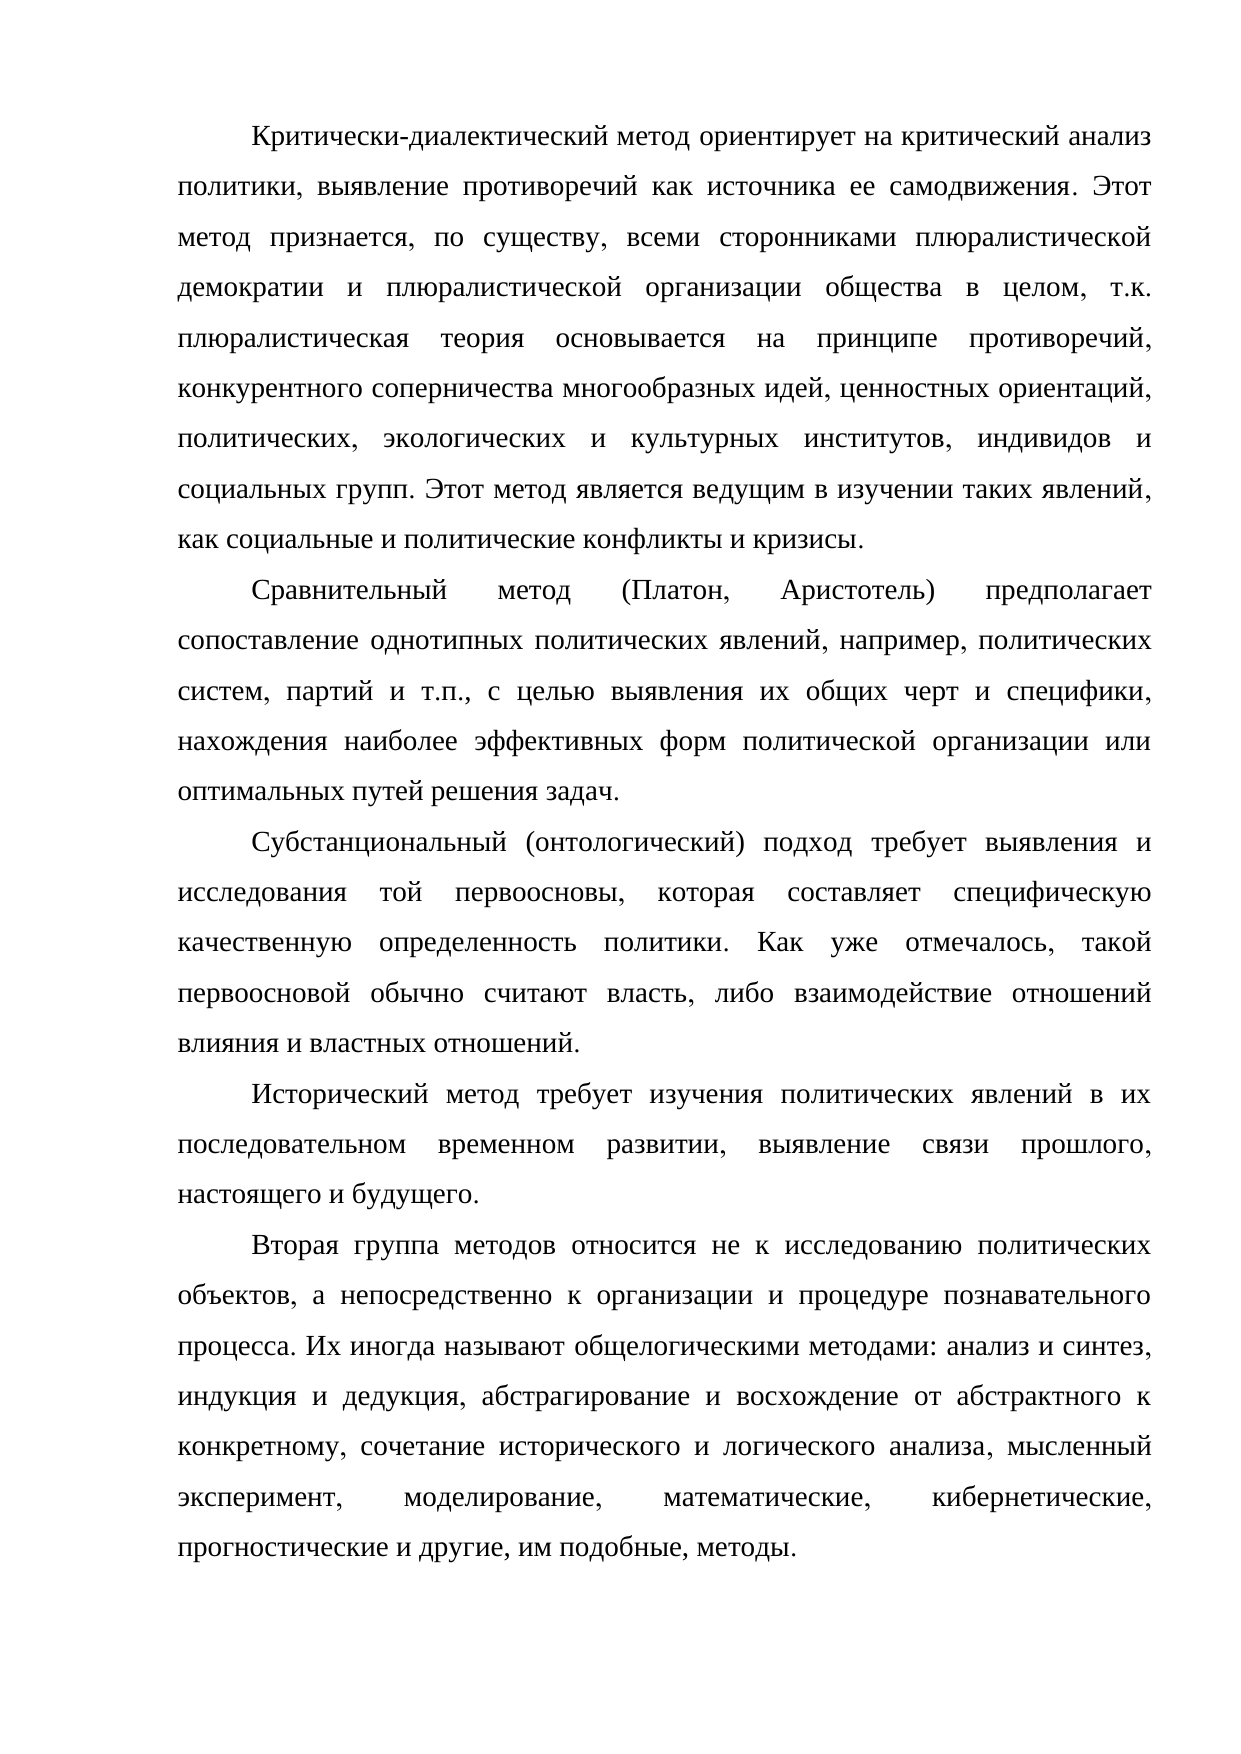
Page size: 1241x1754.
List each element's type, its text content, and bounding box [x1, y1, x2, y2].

text Сравнительный метод (Платон Аристотель) предполагает сопоставление однотипных политических явлений например политических систем партий и тп, с целью выявления их общих черт и специфики нахождения наиболее эффективных форм политической организации или оптимальных путей решения задач [177, 572, 1152, 807]
text Субстанциональный (онтологический) подход требует выявления и исследования той первоосновы которая составляет специфическую качественную определенность политики Как уже отмечалось такой первоосновой обычно считают власть либо взаимодействие отношений влияния и властных отношений [177, 824, 1152, 1059]
text Исторический метод требует изучения политических явлений в их последовательном временном развитии выявление связи прошлого настоящего и будущего [177, 1076, 1152, 1210]
text Вторая группа методов относится не к исследованию политических объектов а непосредственно к организации и процедуре познавательного процесса Их иногда называют общелогическими методами: анализ и синтез индукция и дедукция абстрагирование и восхождение от абстрактного к конкретному сочетание исторического и логического анализа мысленный эксперимент моделирование математические кибернетические прогностические и другие, им подобные, методы [177, 1227, 1152, 1563]
text Критически-диалектический метод ориентирует на критический анализ политики выявление противоречий как источника ее самодвижения Этот метод признается по существу всеми сторонниками плюралистической демократии и плюралистической организации общества в целом тк плюралистическая теория основывается на принципе противоречий конкурентного соперничества многообразных идей ценностных ориентаций политических экологических и культурных институтов индивидов и социальных групп Этот метод является ведущим в изучении таких явлений как социальные и политические конфликты и кризисы [177, 118, 1152, 555]
